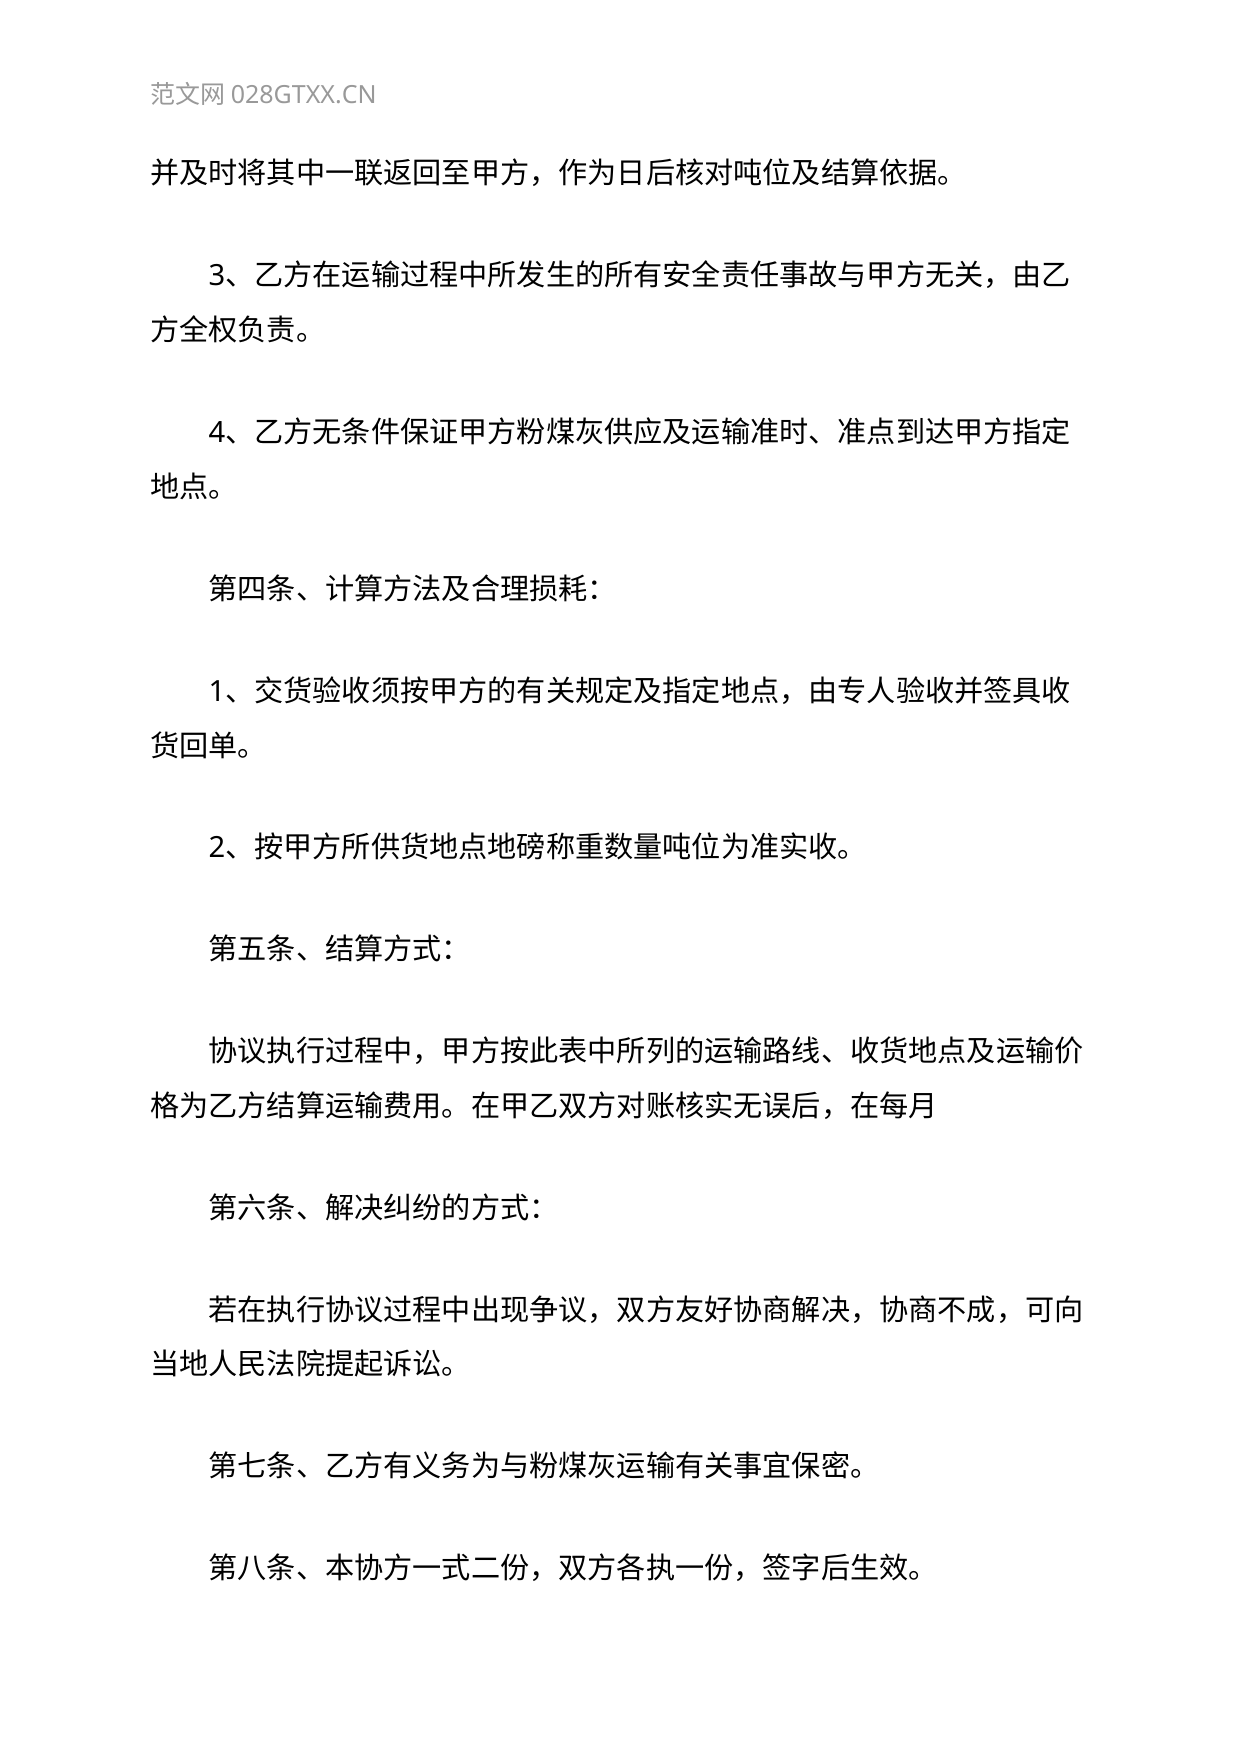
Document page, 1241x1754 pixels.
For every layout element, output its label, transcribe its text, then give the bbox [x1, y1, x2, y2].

text 2、按甲方所供货地点地磅称重数量吨位为准实收。 [150, 824, 1090, 866]
text 第四条、计算方法及合理损耗： [150, 565, 1090, 608]
text 第八条、本协方一式二份，双方各执一份，签字后生效。 [150, 1544, 1090, 1587]
text 第六条、解决纠纷的方式： [150, 1184, 1090, 1227]
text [150, 150, 1090, 192]
text 4、乙方无条件保证甲方粉煤灰供应及运输准时、准点到达甲方指定地点。 [150, 408, 1090, 506]
text 3、乙方在运输过程中所发生的所有安全责任事故与甲方无关，由乙方全权负责。 [150, 252, 1090, 349]
text 第五条、结算方式： [150, 926, 1090, 968]
text 第七条、乙方有义务为与粉煤灰运输有关事宜保密。 [150, 1443, 1090, 1485]
text 若在执行协议过程中出现争议，双方友好协商解决，协商不成，可向当地人民法院提起诉讼。 [150, 1286, 1090, 1383]
text 协议执行过程中，甲方按此表中所列的运输路线、收货地点及运输价格为乙方结算运输费用。在甲乙双方对账核实无误后，在每月 [150, 1028, 1090, 1125]
text 1、交货验收须按甲方的有关规定及指定地点，由专人验收并签具收货回单。 [150, 667, 1090, 764]
